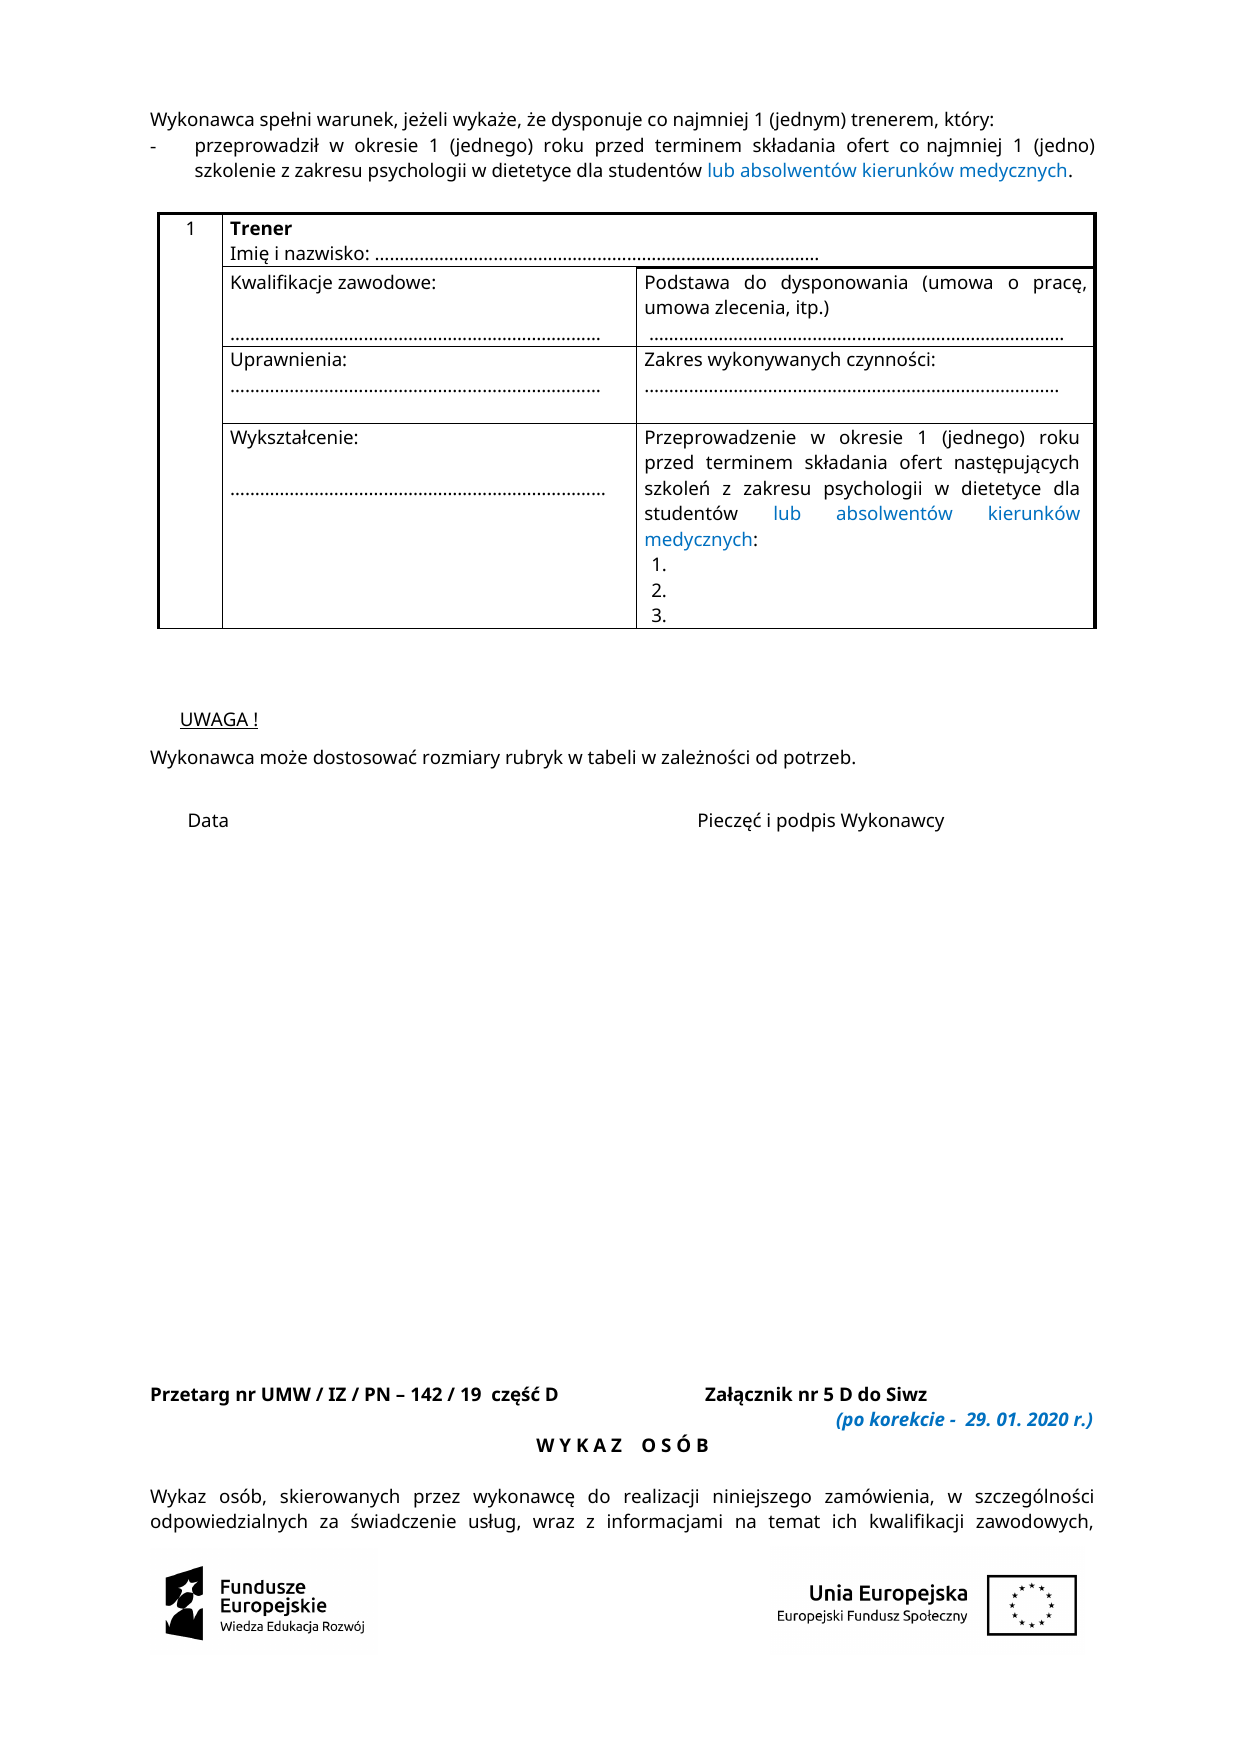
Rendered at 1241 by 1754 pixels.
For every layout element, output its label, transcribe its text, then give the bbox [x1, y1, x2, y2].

table_cell Kwalifikacje zawodowe: ………………………………………………………………… [223, 267, 636, 346]
text Przetarg nr UMW / IZ / PN – 142 / 19 część D Załącznik nr 5 D do Siwz [150, 1381, 1095, 1407]
picture [769, 1546, 1086, 1655]
table_cell Uprawnienia: ………………………………………………………………… [223, 347, 636, 423]
text UWAGA ! [179, 706, 1095, 731]
text Data Pieczęć i podpis Wykonawcy [187, 808, 1095, 833]
table_cell Przeprowadzenie w okresie 1 (jednego) roku przed terminem składania ofert następujących szkoleń z zakresu psychologii w dietetyce dla studentów lub absolwentów kierunków medycznych: [637, 424, 1093, 628]
table_cell Podstawa do dysponowania (umowa o pracę, umowa zlecenia, itp.) ………………………………………………………………………… [637, 269, 1093, 346]
text Wykonawca może dostosować rozmiary rubryk w tabeli w zależności od potrzeb. [150, 744, 1095, 769]
table_cell Wykształcenie: ………………….……………………………………………… [223, 424, 636, 628]
table_header 1 [160, 215, 222, 628]
text (po korekcie - 29. 01. 2020 r.) [150, 1407, 1095, 1432]
table_cell Zakres wykonywanych czynności: ………………………………………………………………………… [637, 347, 1093, 423]
text Wykonawca spełni warunek, jeżeli wykaże, że dysponuje co najmniej 1 (jednym) trenerem, który: [150, 106, 1095, 132]
picture [150, 1548, 379, 1655]
text W Y K A Z O S Ó B [150, 1432, 1095, 1458]
list przeprowadził w okresie 1 (jednego) roku przed terminem składania ofert co najmniej 1 (jedno) szkolenie z zakresu psychologii w dietetyce dla studentów lub absolwentów kierunków medycznych. [150, 132, 1095, 183]
table_header Trener Imię i nazwisko: ……………………………………………………………………………… [223, 215, 1093, 266]
